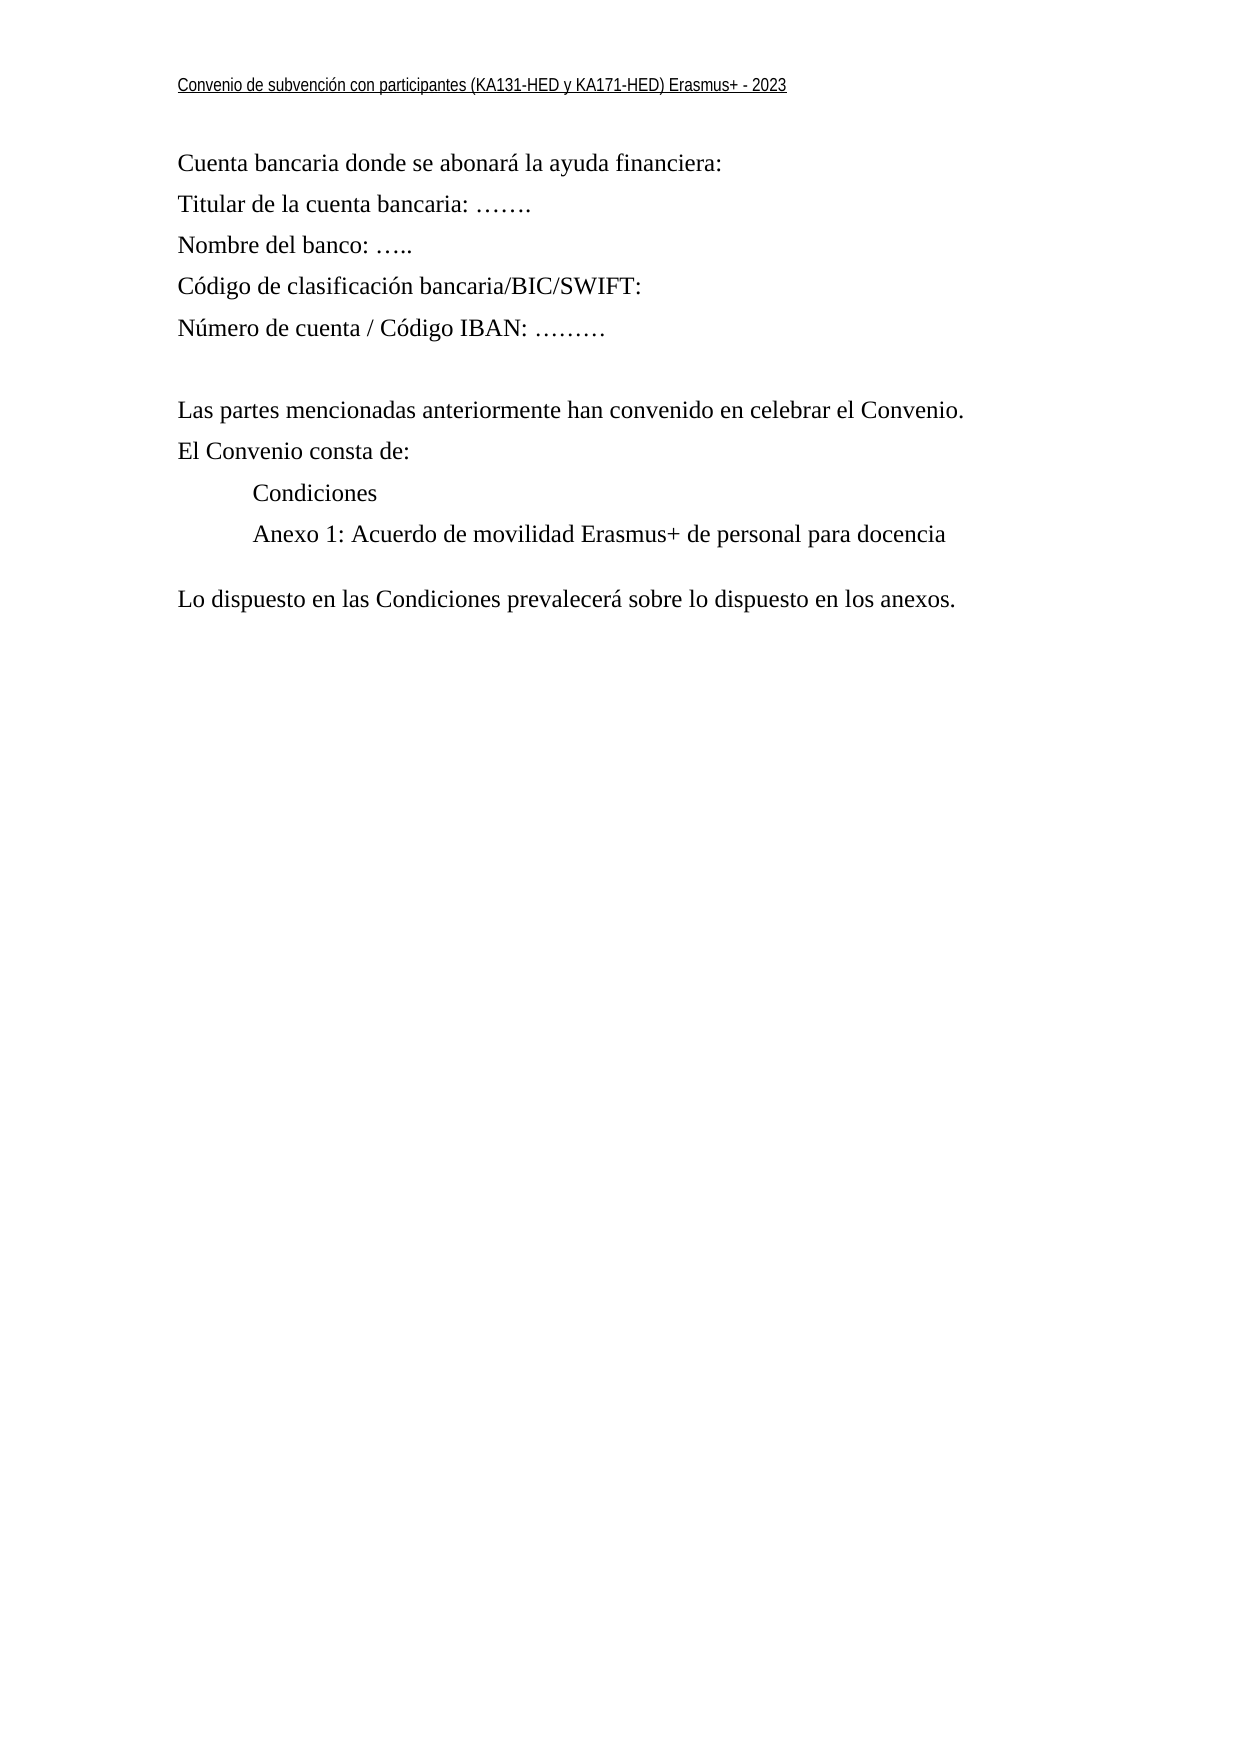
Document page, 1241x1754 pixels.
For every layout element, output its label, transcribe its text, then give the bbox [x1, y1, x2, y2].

text Las partes mencionadas anteriormente han convenido en celebrar el Convenio. [177, 395, 1063, 424]
text Condiciones [177, 478, 1063, 506]
text Código de clasificación bancaria/BIC/SWIFT: [177, 271, 1063, 300]
text Número de cuenta / Código IBAN: ……… [177, 313, 1063, 341]
text Cuenta bancaria donde se abonará la ayuda financiera: [177, 148, 1063, 176]
text Titular de la cuenta bancaria: ……. [177, 189, 1063, 218]
text Nombre del banco: ….. [177, 230, 1063, 259]
text Anexo 1: Acuerdo de movilidad Erasmus+ de personal para docencia [252, 519, 1063, 548]
text Lo dispuesto en las Condiciones prevalecerá sobre lo dispuesto en los anexos. [177, 584, 1063, 613]
text El Convenio consta de: [177, 436, 1063, 465]
